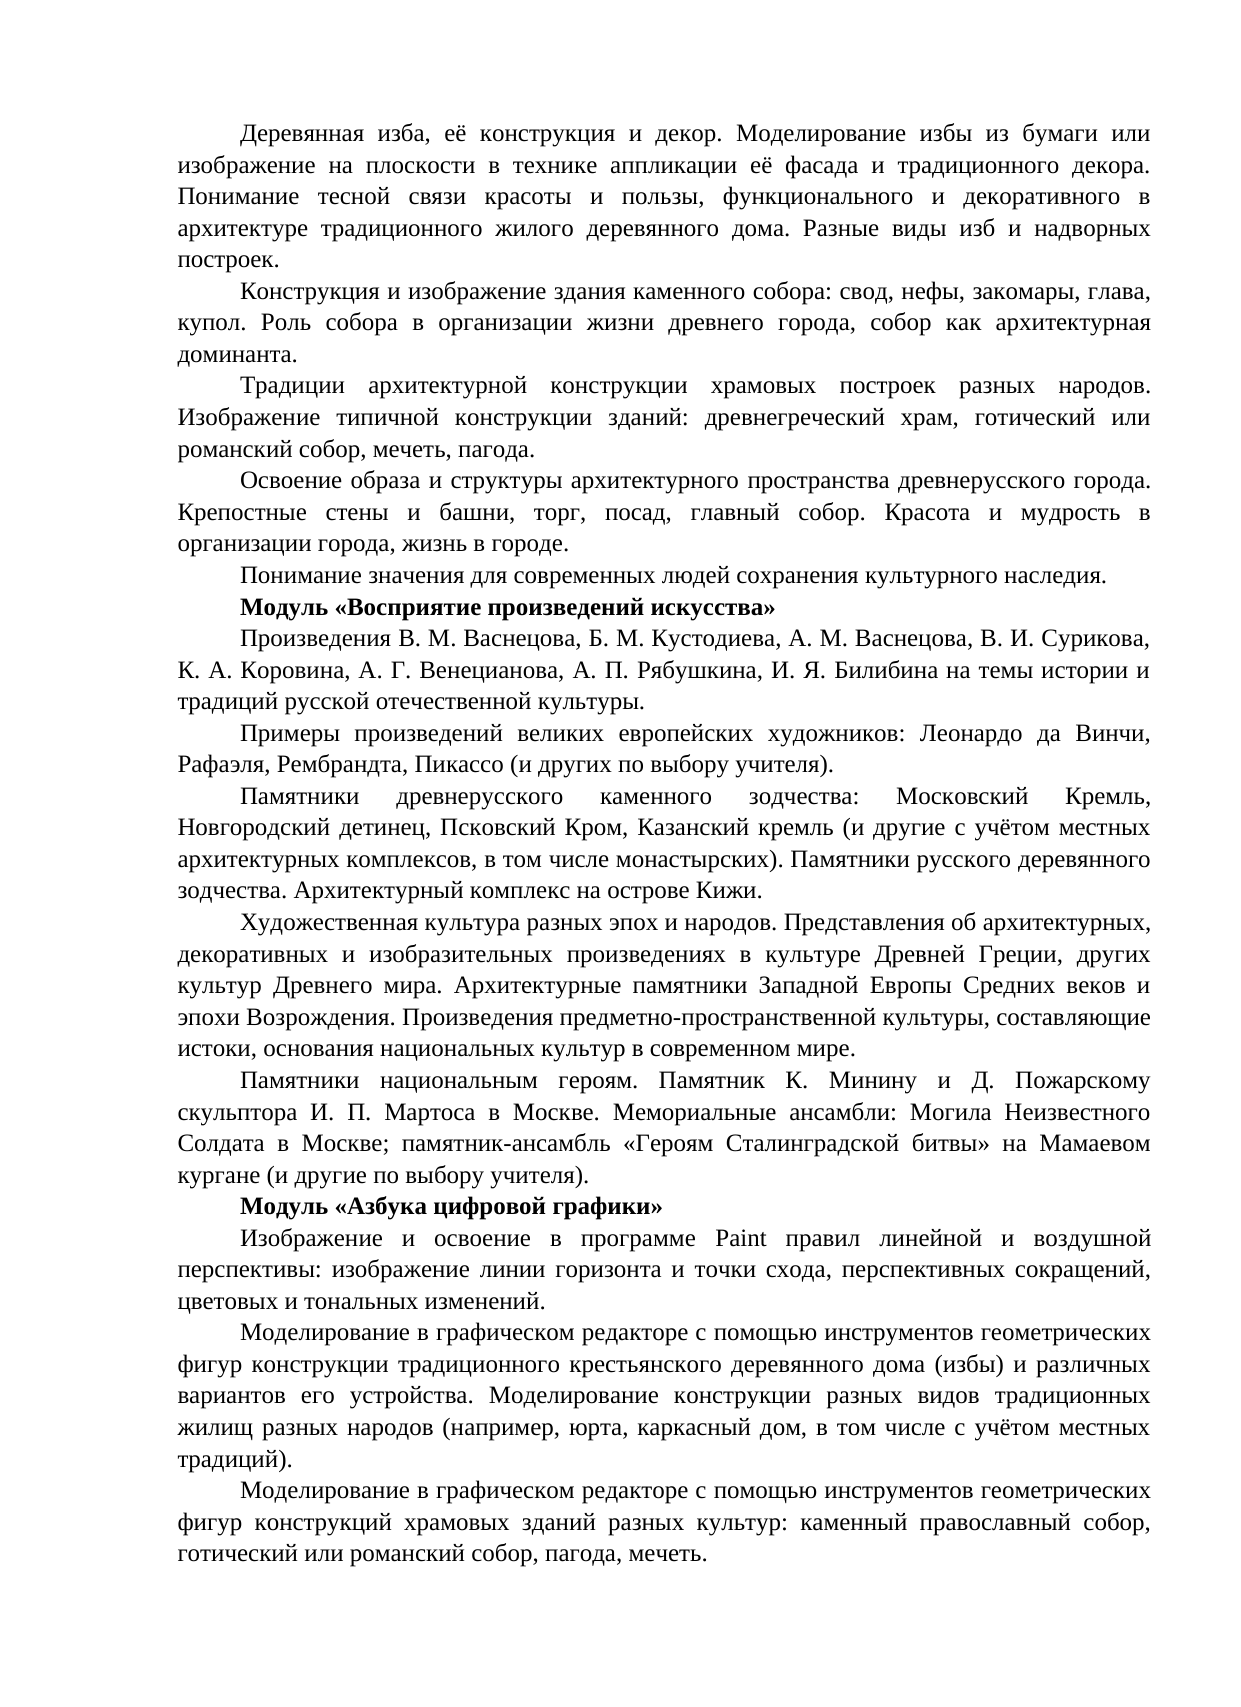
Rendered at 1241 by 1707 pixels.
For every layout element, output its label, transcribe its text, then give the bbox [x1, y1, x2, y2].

text Моделирование в графическом редакторе с помощью инструментов геометрических фигур конструкции традиционного крестьянского деревянного дома (избы) и различных вариантов его устройства. Моделирование конструкции разных видов традиционных жилищ разных народов (например, юрта, каркасный дом, в том числе с учётом местных традиций). [177, 1317, 1152, 1472]
text Примеры произведений великих европейских художников: Леонардо да Винчи, Рафаэля, Рембрандта, Пикассо (и других по выбору учителя). [177, 718, 1152, 778]
text Понимание значения для современных людей сохранения культурного наследия. [177, 560, 1152, 589]
text Памятники национальным героям. Памятник К. Минину и Д. Пожарскому скульптора И. П. Мартоса в Москве. Мемориальные ансамбли: Могила Неизвестного Солдата в Москве; памятник-ансамбль «Героям Сталинградской битвы» на Мамаевом кургане (и другие по выбору учителя). [177, 1065, 1152, 1188]
text Произведения В. М. Васнецова, Б. М. Кустодиева, А. М. Васнецова, В. И. Сурикова, К. А. Коровина, А. Г. Венецианова, А. П. Рябушкина, И. Я. Билибина на темы истории и традиций русской отечественной культуры. [177, 623, 1152, 715]
text Модуль «Восприятие произведений искусства» [177, 592, 1152, 620]
text Деревянная изба, её конструкция и декор. Моделирование избы из бумаги или изображение на плоскости в технике аппликации её фасада и традиционного декора. Понимание тесной связи красоты и пользы, функционального и декоративного в архитектуре традиционного жилого деревянного дома. Разные виды изб и надворных построек. [177, 118, 1152, 273]
text Моделирование в графическом редакторе с помощью инструментов геометрических фигур конструкций храмовых зданий разных культур: каменный православный собор, готический или романский собор, пагода, мечеть. [177, 1475, 1152, 1567]
text Художественная культура разных эпох и народов. Представления об архитектурных, декоративных и изобразительных произведениях в культуре Древней Греции, других культур Древнего мира. Архитектурные памятники Западной Европы Средних веков и эпохи Возрождения. Произведения предметно-пространственной культуры, составляющие истоки, основания национальных культур в современном мире. [177, 907, 1152, 1062]
text Модуль «Азбука цифровой графики» [177, 1191, 1152, 1220]
text Изображение и освоение в программе Paint правил линейной и воздушной перспективы: изображение линии горизонта и точки схода, перспективных сокращений, цветовых и тональных изменений. [177, 1223, 1152, 1315]
text Освоение образа и структуры архитектурного пространства древнерусского города. Крепостные стены и башни, торг, посад, главный собор. Красота и мудрость в организации города, жизнь в городе. [177, 465, 1152, 557]
text Традиции архитектурной конструкции храмовых построек разных народов. Изображение типичной конструкции зданий: древнегреческий храм, готический или романский собор, мечеть, пагода. [177, 371, 1152, 462]
text Памятники древнерусского каменного зодчества: Московский Кремль, Новгородский детинец, Псковский Кром, Казанский кремль (и другие с учётом местных архитектурных комплексов, в том числе монастырских). Памятники русского деревянного зодчества. Архитектурный комплекс на острове Кижи. [177, 781, 1152, 904]
text Конструкция и изображение здания каменного собора: свод, нефы, закомары, глава, купол. Роль собора в организации жизни древнего города, собор как архитектурная доминанта. [177, 276, 1152, 368]
